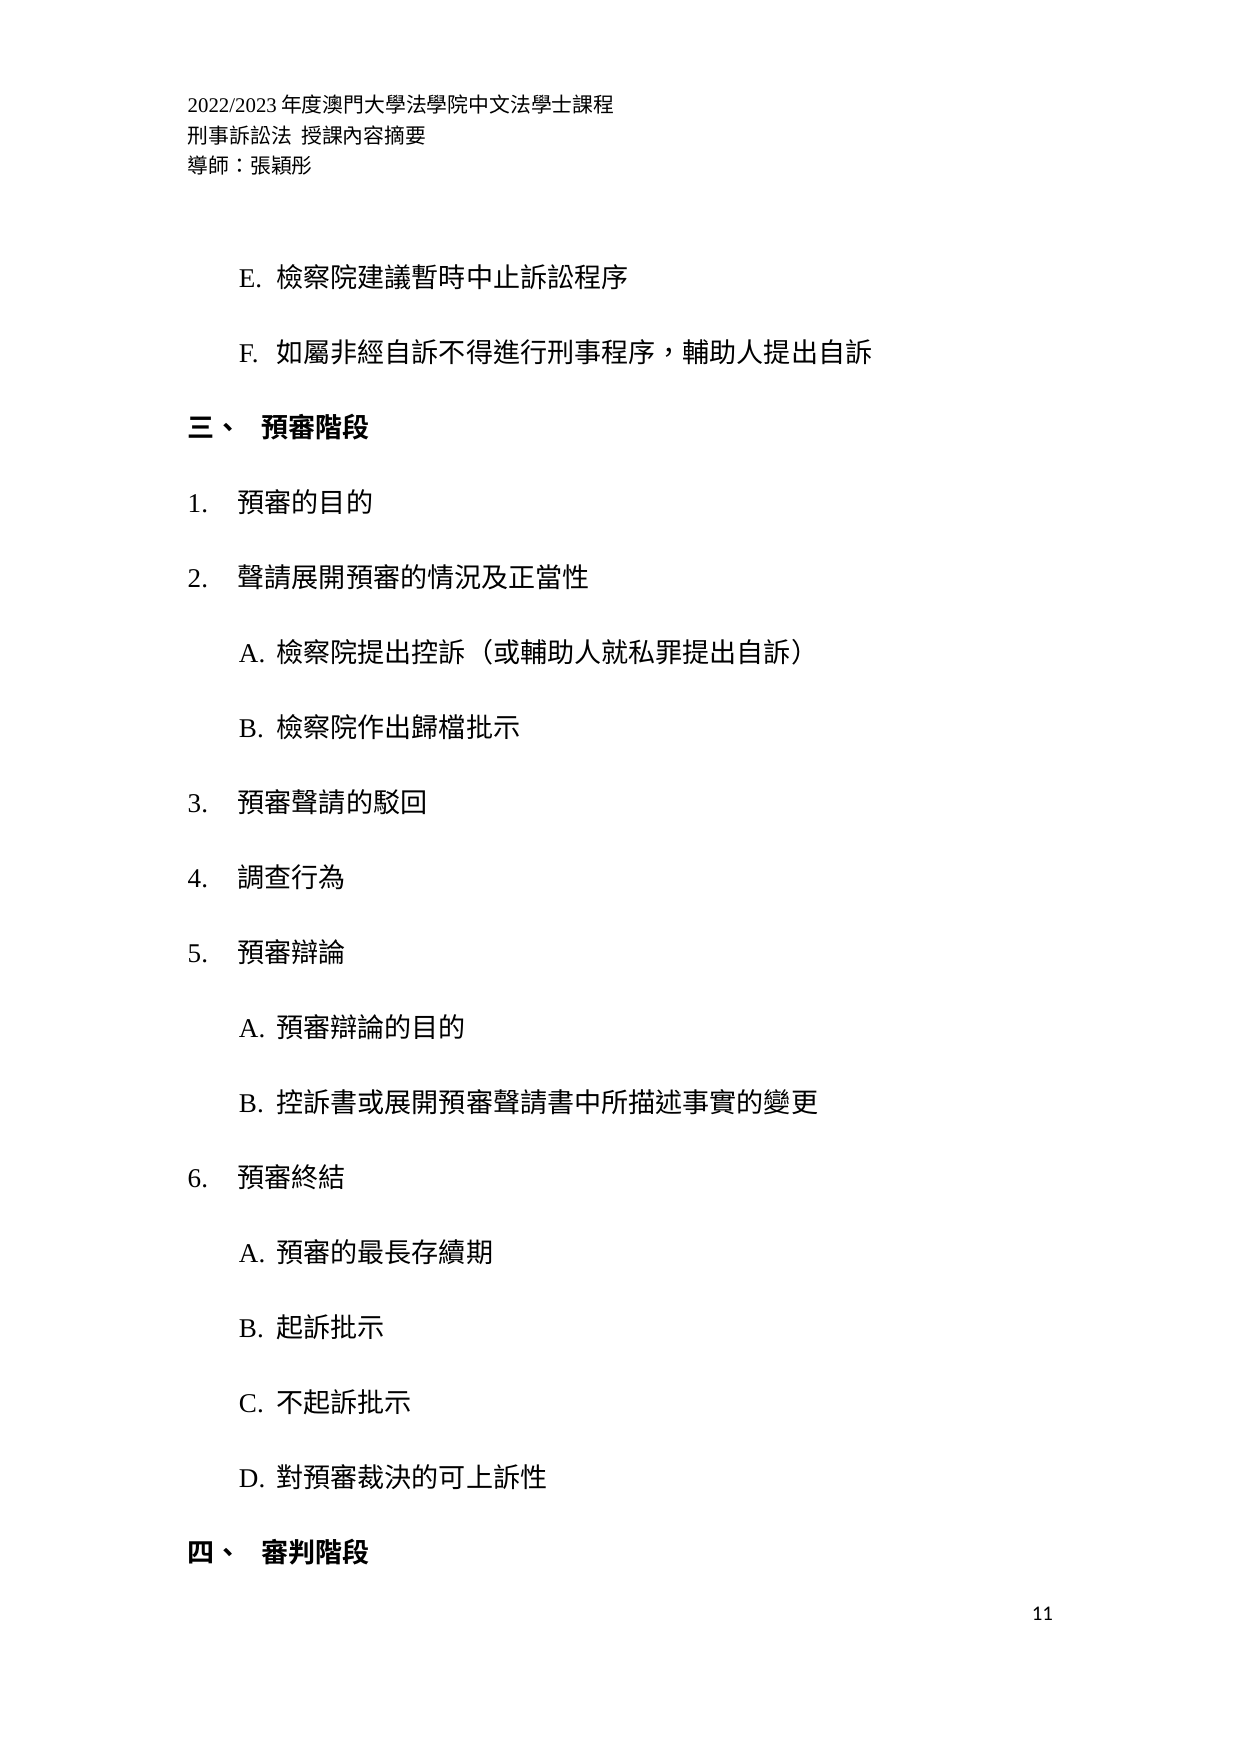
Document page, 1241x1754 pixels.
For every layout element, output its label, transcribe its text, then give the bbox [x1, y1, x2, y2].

list 預審辯論的目的 [239, 988, 1053, 1063]
list 檢察院提出控訴（或輔助人就私罪提出自訴） [239, 613, 1053, 688]
list 控訴書或展開預審聲請書中所描述事實的變更 [239, 1063, 1053, 1138]
list 檢察院建議暫時中止訴訟程序 [239, 238, 1053, 313]
list 起訴批示 [239, 1288, 1053, 1363]
list 調查行為 [187, 838, 1053, 913]
list 預審終結 [187, 1138, 1053, 1213]
list 檢察院作出歸檔批示 [239, 688, 1053, 763]
list 預審聲請的駁回 [187, 763, 1053, 838]
list 預審的最長存續期 [239, 1213, 1053, 1288]
list 預審的目的 [187, 463, 1053, 538]
list 預審辯論 [187, 913, 1053, 988]
list 不起訴批示 [239, 1363, 1053, 1438]
list 如屬非經自訴不得進行刑事程序，輔助人提出自訴 [239, 313, 1053, 388]
list 預審階段 [187, 388, 1053, 463]
list 對預審裁決的可上訴性 [239, 1438, 1053, 1513]
list 聲請展開預審的情況及正當性 [187, 538, 1053, 613]
list 審判階段 [187, 1513, 1053, 1588]
